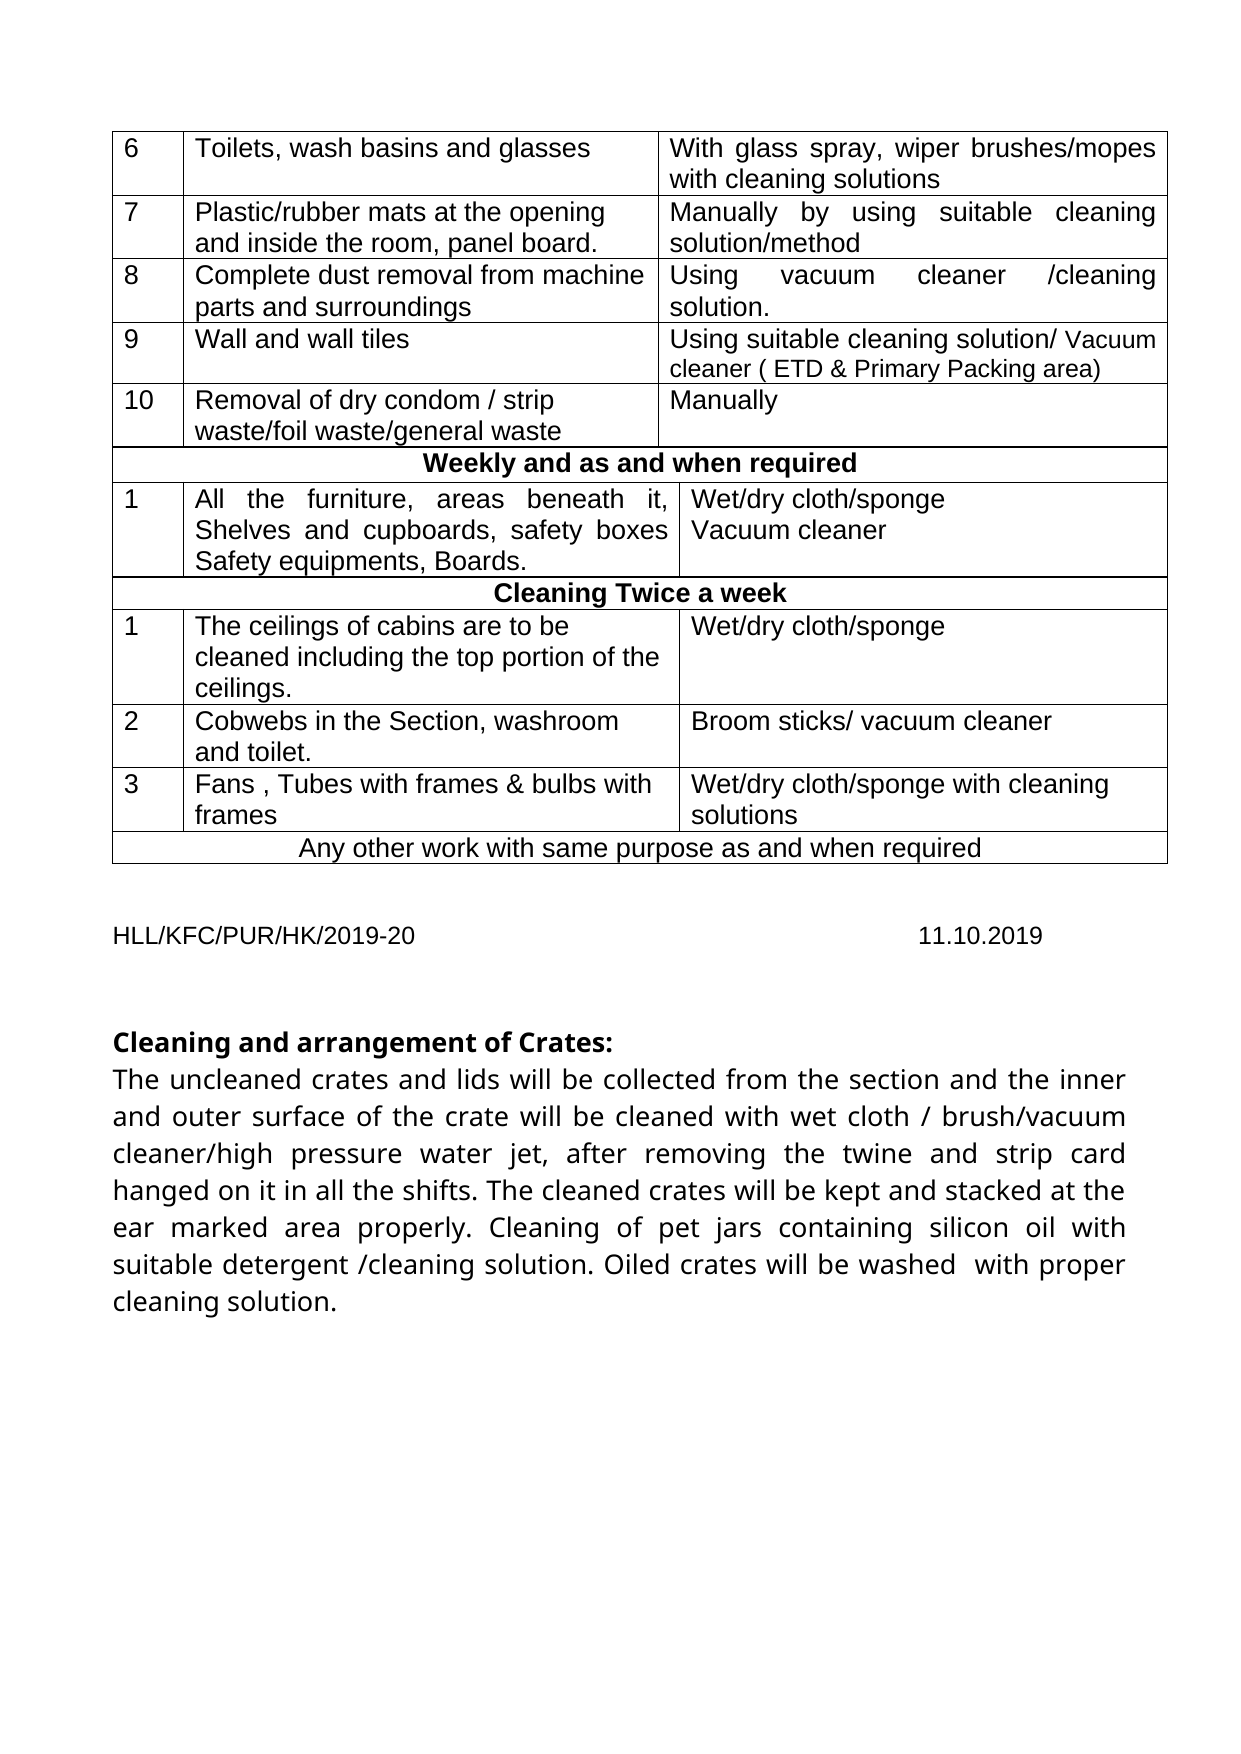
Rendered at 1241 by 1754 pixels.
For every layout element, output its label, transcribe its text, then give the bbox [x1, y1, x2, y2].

table_cell Removal of dry condom / strip waste/foil waste/general waste [184, 384, 658, 446]
table_cell 9 [113, 323, 183, 383]
table_cell Manually [659, 384, 1167, 446]
table_cell All the furniture, areas beneath it, Shelves and cupboards, safety boxes Safety equipments, Boards. [184, 483, 679, 576]
table_cell Complete dust removal from machine parts and surroundings [184, 259, 658, 322]
table_cell Using vacuum cleaner /cleaning solution. [659, 259, 1167, 322]
table_cell Manually by using suitable cleaning solution/method [659, 196, 1167, 258]
table_cell 10 [113, 384, 183, 446]
table_cell 8 [113, 259, 183, 322]
table_cell 6 [113, 132, 183, 195]
text HLL/KFC/PUR/HK/2019-20 11.10.2019 [112, 921, 1128, 950]
text The uncleaned crates and lids will be collected from the section and the inner and outer surface of the crate will be cleaned with wet cloth / brush/vacuum cleaner/high pressure water jet, after removing the twine and strip card hanged on it in all the shifts. The cleaned crates will be kept and stacked at the ear marked area properly. Cleaning of pet jars containing silicon oil with suitable detergent /cleaning solution. Oiled crates will be washed with proper cleaning solution. [112, 1061, 1128, 1319]
table_cell Cobwebs in the Section, washroom and toilet. [184, 705, 679, 767]
table_cell Weekly and as and when required [113, 448, 1167, 482]
table_cell Wall and wall tiles [184, 323, 658, 383]
table_cell 7 [113, 196, 183, 258]
table_cell Fans , Tubes with frames & bulbs with frames [184, 768, 679, 831]
table_cell Any other work with same purpose as and when required [113, 832, 1167, 863]
table_cell Plastic/rubber mats at the opening and inside the room, panel board. [184, 196, 658, 258]
table_cell 1 [113, 610, 183, 703]
table_cell With glass spray, wiper brushes/mopes with cleaning solutions [659, 132, 1167, 195]
table_cell 3 [113, 768, 183, 831]
table_cell The ceilings of cabins are to be cleaned including the top portion of the ceilings. [184, 610, 679, 703]
table_cell Wet/dry cloth/sponge Vacuum cleaner [680, 483, 1167, 576]
table_cell Using suitable cleaning solution/ Vacuum cleaner ( ETD & Primary Packing area) [659, 323, 1167, 383]
table_cell 1 [113, 483, 183, 576]
table_cell 2 [113, 705, 183, 767]
table_cell Wet/dry cloth/sponge [680, 610, 1167, 703]
text Cleaning and arrangement of Crates: [112, 1024, 1128, 1061]
table_cell Wet/dry cloth/sponge with cleaning solutions [680, 768, 1167, 831]
table_cell Cleaning Twice a week [113, 578, 1167, 609]
table_cell Broom sticks/ vacuum cleaner [680, 705, 1167, 767]
table_cell Toilets, wash basins and glasses [184, 132, 658, 195]
